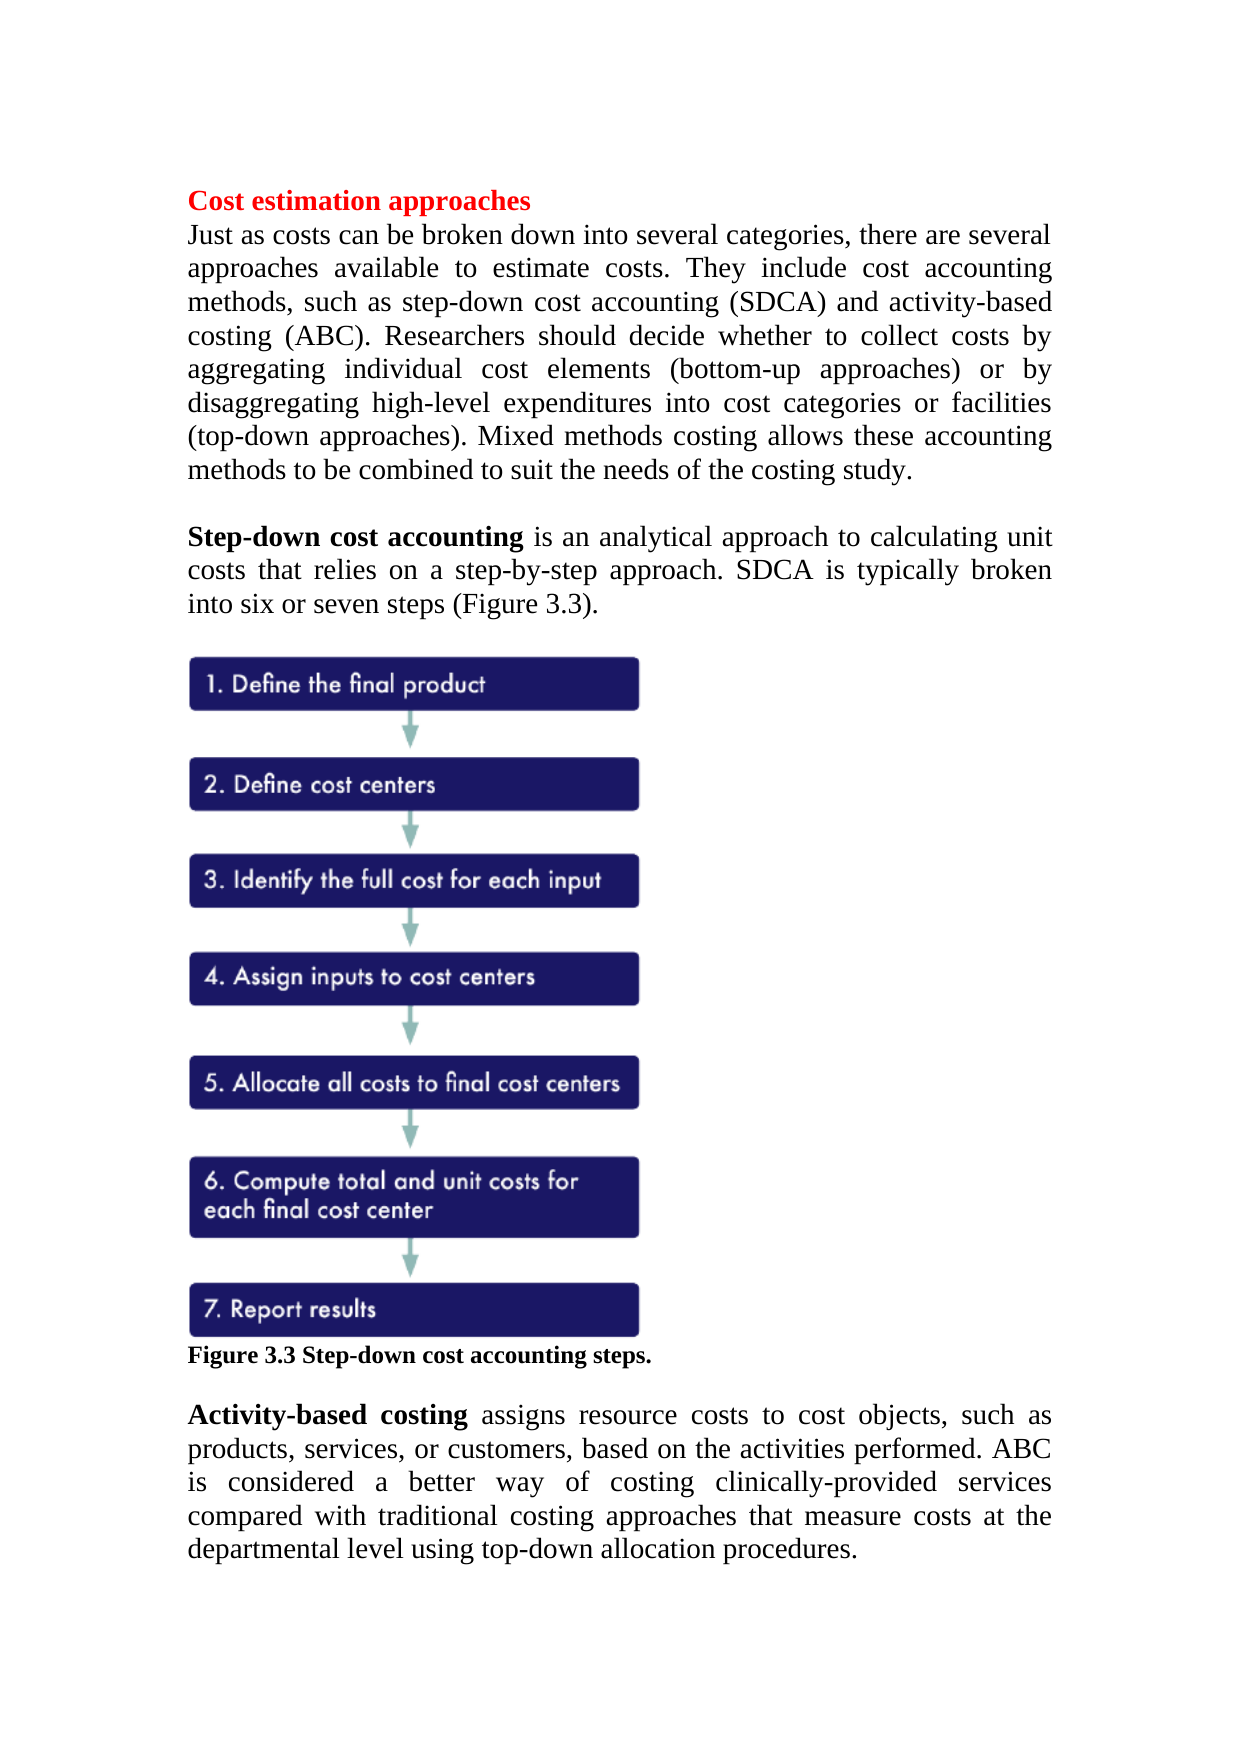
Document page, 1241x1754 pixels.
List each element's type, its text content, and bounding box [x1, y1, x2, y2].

text Figure 3.3 Step-down cost accounting steps. [187, 1340, 1053, 1368]
text Step-down cost accounting is an analytical approach to calculating unit costs that relies on a step-by-step approach. SDCA is typically broken into six or seven steps (Figure 3.3). [187, 519, 1053, 619]
text Just as costs can be broken down into several categories, there are several approaches available to estimate costs. They include cost accounting methods, such as step-down cost accounting (SDCA) and activity-based costing (ABC). Researchers should decide whether to collect costs by aggregating individual cost elements (bottom-up approaches) or by disaggregating high-level expenditures into cost categories or facilities (top-down approaches). Mixed methods costing allows these accounting methods to be combined to suit the needs of the costing study. [187, 217, 1053, 485]
text Cost estimation approaches [187, 183, 1053, 217]
text Activity-based costing assigns resource costs to cost objects, such as products, services, or customers, based on the activities performed. ABC is considered a better way of costing clinically-provided services compared with traditional costing approaches that measure costs at the departmental level using top-down allocation procedures. [187, 1397, 1053, 1565]
